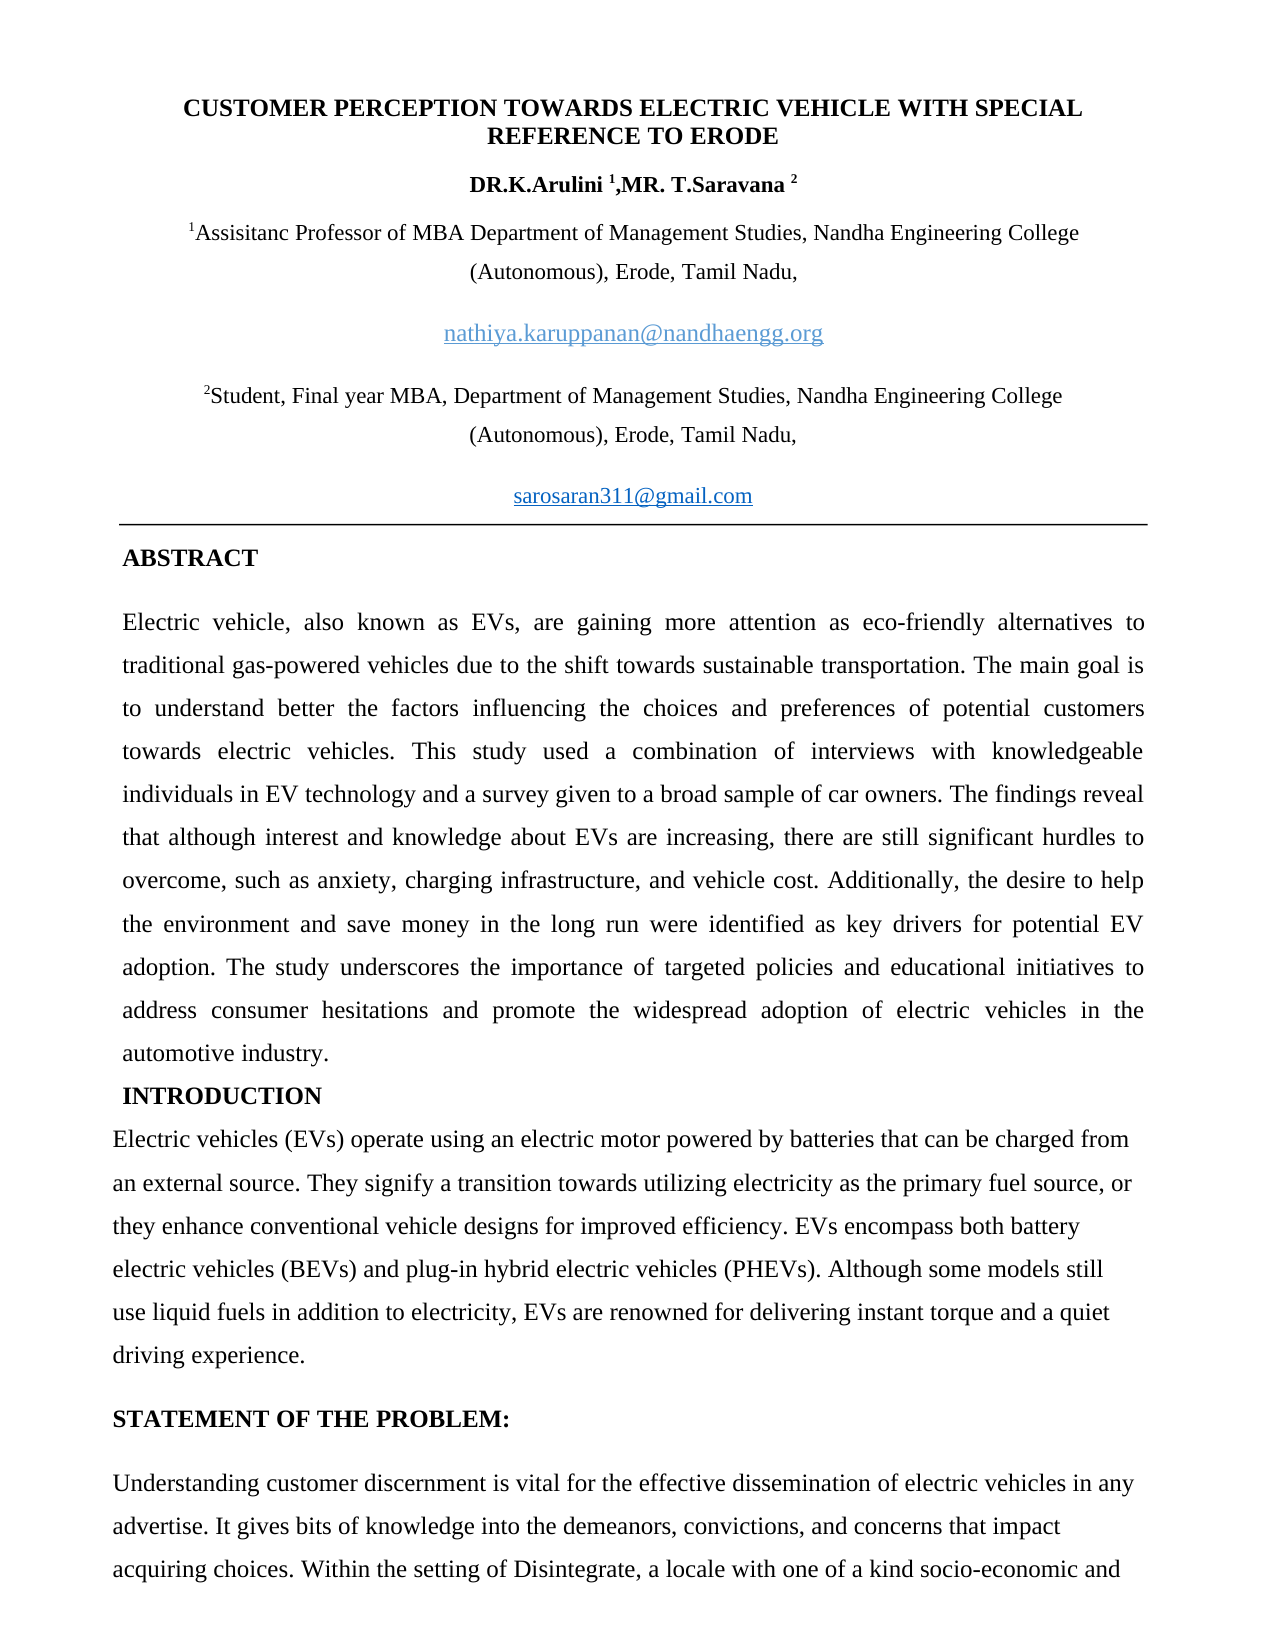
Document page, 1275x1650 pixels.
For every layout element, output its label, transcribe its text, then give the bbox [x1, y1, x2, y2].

text Electric vehicles (EVs) operate using an electric motor powered by batteries that can be charged from an external source. They signify a transition towards utilizing electricity as the primary fuel source, or they enhance conventional vehicle designs for improved efficiency. EVs encompass both battery electric vehicles (BEVs) and plug-in hybrid electric vehicles (PHEVs). Although some models still use liquid fuels in addition to electricity, EVs are renowned for delivering instant torque and a quiet driving experience. [112, 1124, 1142, 1369]
text Electric vehicle, also known as EVs, are gaining more attention as eco-friendly alternatives to traditional gas-powered vehicles due to the shift towards sustainable transportation. The main goal is to understand better the factors influencing the choices and preferences of potential customers towards electric vehicles. This study used a combination of interviews with knowledgeable individuals in EV technology and a survey given to a broad sample of car owners. The findings reveal that although interest and knowledge about EVs are increasing, there are still significant hurdles to overcome, such as anxiety, charging infrastructure, and vehicle cost. Additionally, the desire to help the environment and save money in the long run were identified as key drivers for potential EV adoption. The study underscores the importance of targeted policies and educational initiatives to address consumer hesitations and promote the widespread adoption of electric vehicles in the automotive industry. [122, 607, 1145, 1067]
subtitle STATEMENT OF THE PROBLEM: [112, 1404, 1175, 1433]
text sarosaran311@gmail.com [131, 482, 1135, 508]
text 2Student, Final year MBA, Department of Management Studies, Nandha Engineering College (Autonomous), Erode, Tamil Nadu, [131, 382, 1135, 448]
text nathiya.karuppanan@nandhaengg.org [131, 318, 1136, 346]
subtitle INTRODUCTION [122, 1081, 1175, 1110]
text DR.K.Arulini 1,MR. T.Saravana 2 [131, 171, 1135, 197]
subtitle CUSTOMER PERCEPTION TOWARDS ELECTRIC VEHICLE WITH SPECIAL REFERENCE TO ERODE [131, 94, 1135, 150]
subtitle ABSTRACT [122, 543, 1175, 572]
text Understanding customer discernment is vital for the effective dissemination of electric vehicles in any advertise. It gives bits of knowledge into the demeanors, convictions, and concerns that impact acquiring choices. Within the setting of Disintegrate, a locale with one of a kind socio-economic and [112, 1468, 1142, 1583]
text 1Assisitanc Professor of MBA Department of Management Studies, Nandha Engineering College (Autonomous), Erode, Tamil Nadu, [131, 218, 1136, 284]
